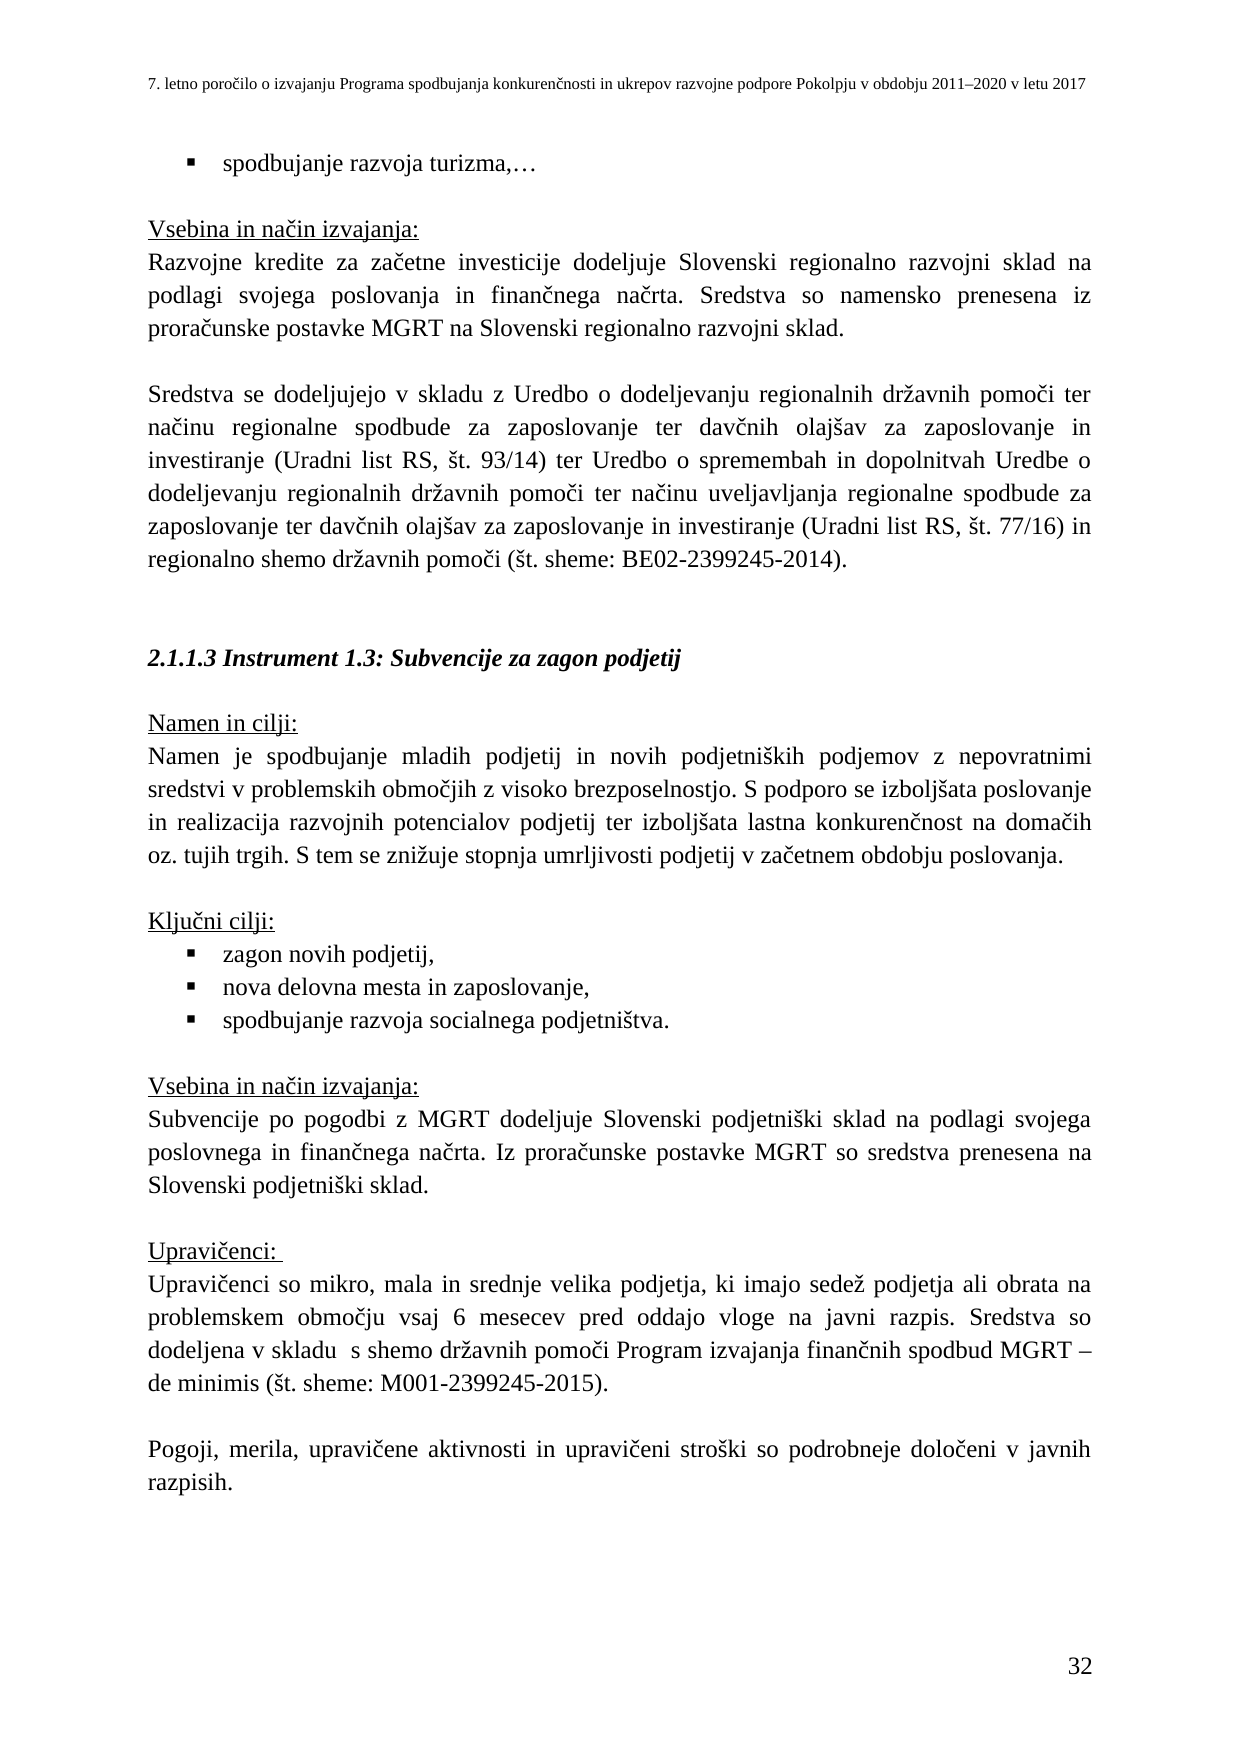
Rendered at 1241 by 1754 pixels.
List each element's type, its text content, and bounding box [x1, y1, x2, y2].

text Ključni cilji: [148, 906, 1092, 934]
list nova delovna mesta in zaposlovanje, [185, 972, 1092, 1001]
text Vsebina in način izvajanja: [148, 1071, 1092, 1100]
text Namen in cilji: [148, 708, 1092, 736]
subtitle 2.1.1.3 Instrument 1.3: Subvencije za zagon podjetij [148, 643, 1092, 672]
text Pogoji, merila, upravičene aktivnosti in upravičeni stroški so podrobneje določeni v javnih razpisih. [148, 1434, 1092, 1496]
text Razvojne kredite za začetne investicije dodeljuje Slovenski regionalno razvojni sklad na podlagi svojega poslovanja in finančnega načrta. Sredstva so namensko prenesena iz proračunske postavke MGRT na Slovenski regionalno razvojni sklad. [148, 247, 1092, 342]
text Sredstva se dodeljujejo v skladu z Uredbo o dodeljevanju regionalnih državnih pomoči ter načinu regionalne spodbude za zaposlovanje ter davčnih olajšav za zaposlovanje in investiranje (Uradni list RS, št. 93/14) ter Uredbo o spremembah in dopolnitvah Uredbe o dodeljevanju regionalnih državnih pomoči ter načinu uveljavljanja regionalne spodbude za zaposlovanje ter davčnih olajšav za zaposlovanje in investiranje (Uradni list RS, št. 77/16) in regionalno shemo državnih pomoči (št. sheme: BE02-2399245-2014). [148, 379, 1092, 573]
list spodbujanje razvoja turizma,… [185, 148, 1092, 176]
list zagon novih podjetij, [185, 939, 1092, 968]
list spodbujanje razvoja socialnega podjetništva. [185, 1005, 1092, 1034]
text Upravičenci so mikro, mala in srednje velika podjetja, ki imajo sedež podjetja ali obrata na problemskem območju vsaj 6 mesecev pred oddajo vloge na javni razpis. Sredstva so dodeljena v skladu s shemo državnih pomoči Program izvajanja finančnih spodbud MGRT – de minimis (št. sheme: M001-2399245-2015). [148, 1269, 1092, 1397]
text Namen je spodbujanje mladih podjetij in novih podjetniških podjemov z nepovratnimi sredstvi v problemskih območjih z visoko brezposelnostjo. S podporo se izboljšata poslovanje in realizacija razvojnih potencialov podjetij ter izboljšata lastna konkurenčnost na domačih oz. tujih trgih. S tem se znižuje stopnja umrljivosti podjetij v začetnem obdobju poslovanja. [148, 741, 1092, 868]
text Subvencije po pogodbi z MGRT dodeljuje Slovenski podjetniški sklad na podlagi svojega poslovnega in finančnega načrta. Iz proračunske postavke MGRT so sredstva prenesena na Slovenski podjetniški sklad. [148, 1104, 1092, 1199]
text Vsebina in način izvajanja: [148, 214, 1092, 242]
text Upravičenci: [148, 1236, 1092, 1265]
